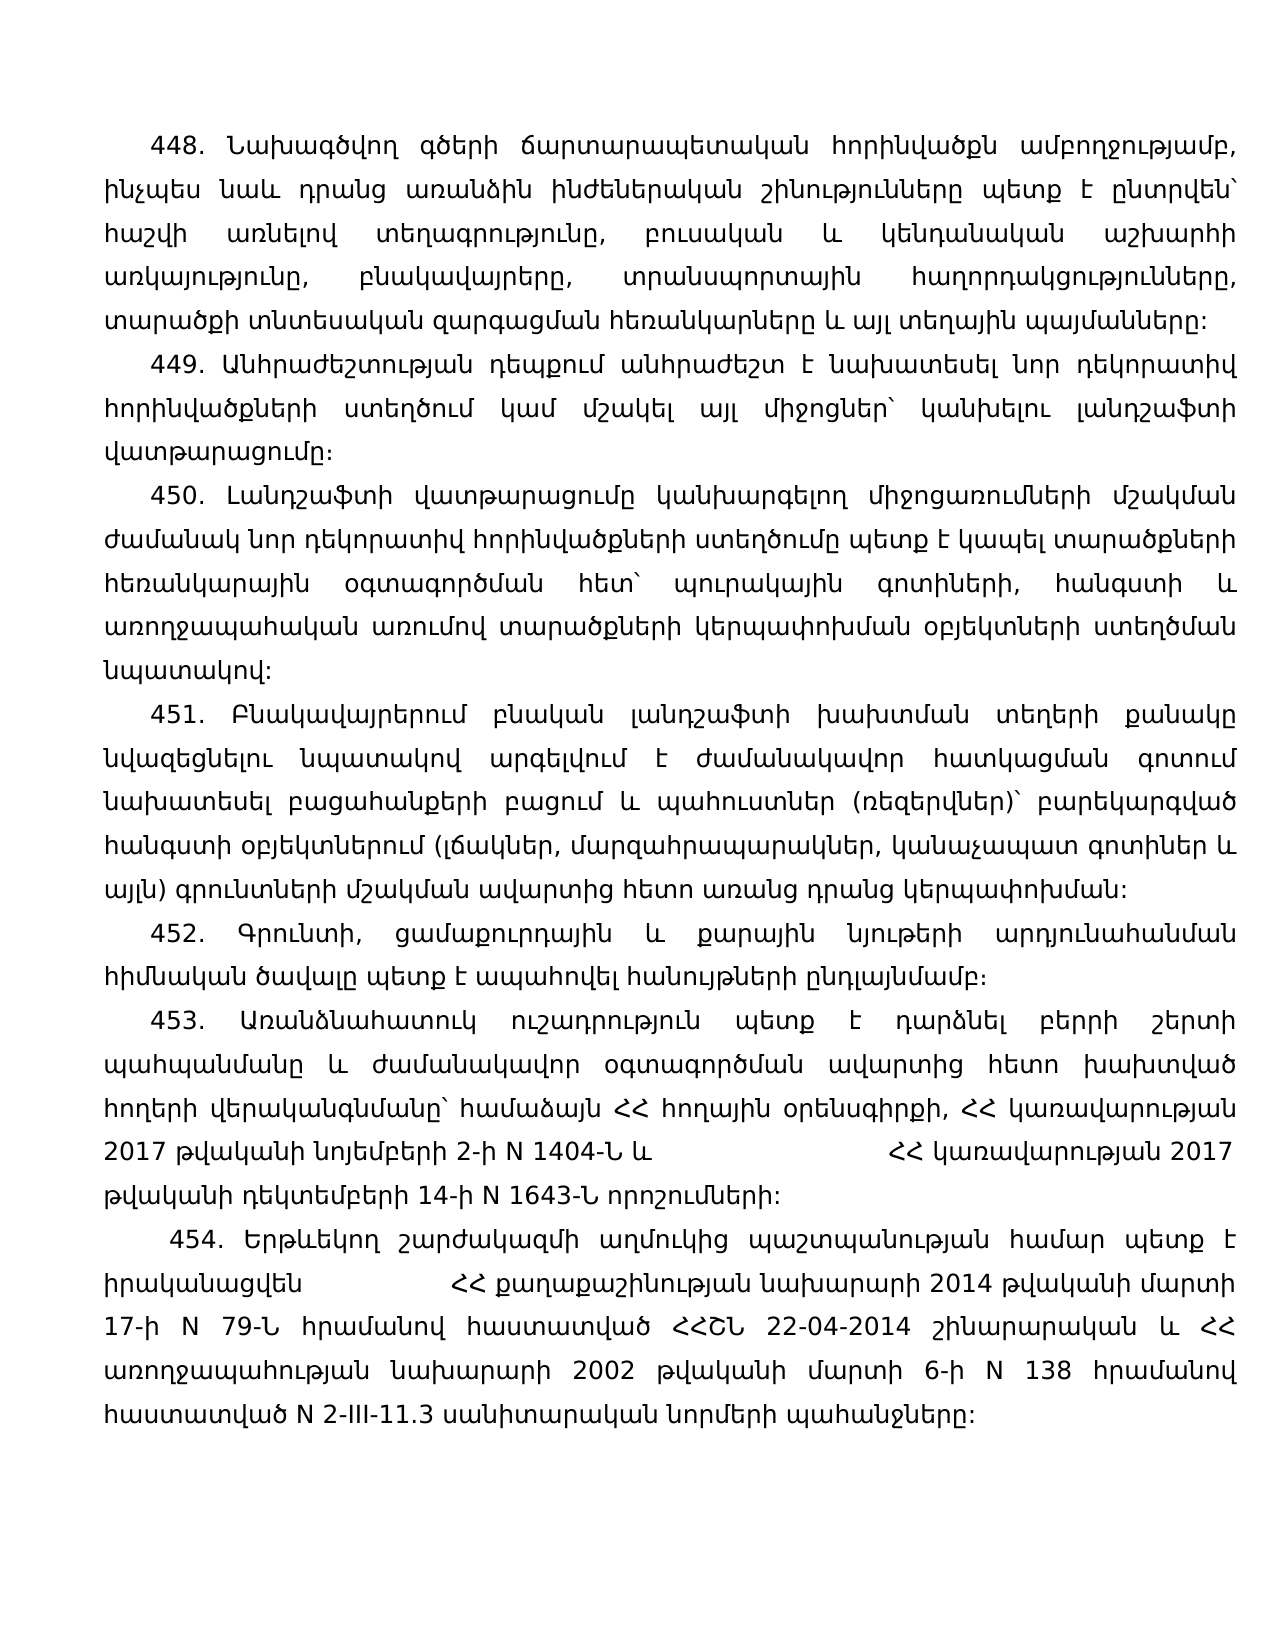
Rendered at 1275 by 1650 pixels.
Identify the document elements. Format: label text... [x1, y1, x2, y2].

text 451. Բնակավայրերում բնական լանդշաֆտի խախտման տեղերի քանակը նվազեցնելու նպատակով արգելվում է ժամանակավոր հատկացման գոտում նախատեսել բացահանքերի բացում և պահուստներ (ռեզերվներ)՝ բարեկարգված հանգստի օբյեկտներում (լճակներ, մարզահրապարակներ, կանաչապատ գոտիներ և այլն) գրունտների մշակման ավարտից հետո առանց դրանց կերպափոխման: [103, 700, 1238, 904]
text 453. Առանձնահատուկ ուշադրություն պետք է դարձնել բերրի շերտի պահպանմանը և ժամանակավոր օգտագործման ավարտից հետո խախտված հողերի վերականգնմանը՝ համաձայն ՀՀ հողային օրենսգիրքի, ՀՀ կառավարության 2017 թվականի նոյեմբերի 2-ի N 1404-Ն և ՀՀ կառավարության 2017 թվականի դեկտեմբերի 14-ի N 1643-Ն որոշումների: [103, 1006, 1237, 1210]
text 448. Նախագծվող գծերի ճարտարապետական հորինվածքն ամբողջությամբ, ինչպես նաև դրանց առանձին ինժեներական շինությունները պետք է ընտրվեն՝ հաշվի առնելով տեղագրությունը, բուսական և կենդանական աշխարհի առկայությունը, բնակավայրերը, տրանսպորտային հաղորդակցությունները, տարածքի տնտեսական զարգացման հեռանկարները և այլ տեղային պայմանները: [103, 131, 1238, 335]
text 454. Երթևեկող շարժակազմի աղմուկից պաշտպանության համար պետք է իրականացվեն ՀՀ քաղաքաշինության նախարարի 2014 թվականի մարտի 17-ի N 79-Ն հրամանով հաստատված ՀՀՇՆ 22-04-2014 շինարարական և ՀՀ առողջապահության նախարարի 2002 թվականի մարտի 6-ի N 138 հրամանով հաստատված N 2-III-11.3 սանիտարական նորմերի պահանջները: [103, 1225, 1237, 1429]
text 450. Լանդշաֆտի վատթարացումը կանխարգելող միջոցառումների մշակման ժամանակ նոր դեկորատիվ հորինվածքների ստեղծումը պետք է կապել տարածքների հեռանկարային օգտագործման հետ՝ պուրակային գոտիների, հանգստի և առողջապահական առումով տարածքների կերպափոխման օբյեկտների ստեղծման նպատակով: [103, 481, 1238, 685]
text 449. Անհրաժեշտության դեպքում անհրաժեշտ է նախատեսել նոր դեկորատիվ հորինվածքների ստեղծում կամ մշակել այլ միջոցներ՝ կանխելու լանդշաֆտի վատթարացումը։ [103, 350, 1238, 467]
text 452. Գրունտի, ցամաքուրդային և քարային նյութերի արդյունահանման հիմնական ծավալը պետք է ապահովել հանույթների ընդլայնմամբ։ [103, 919, 1238, 992]
